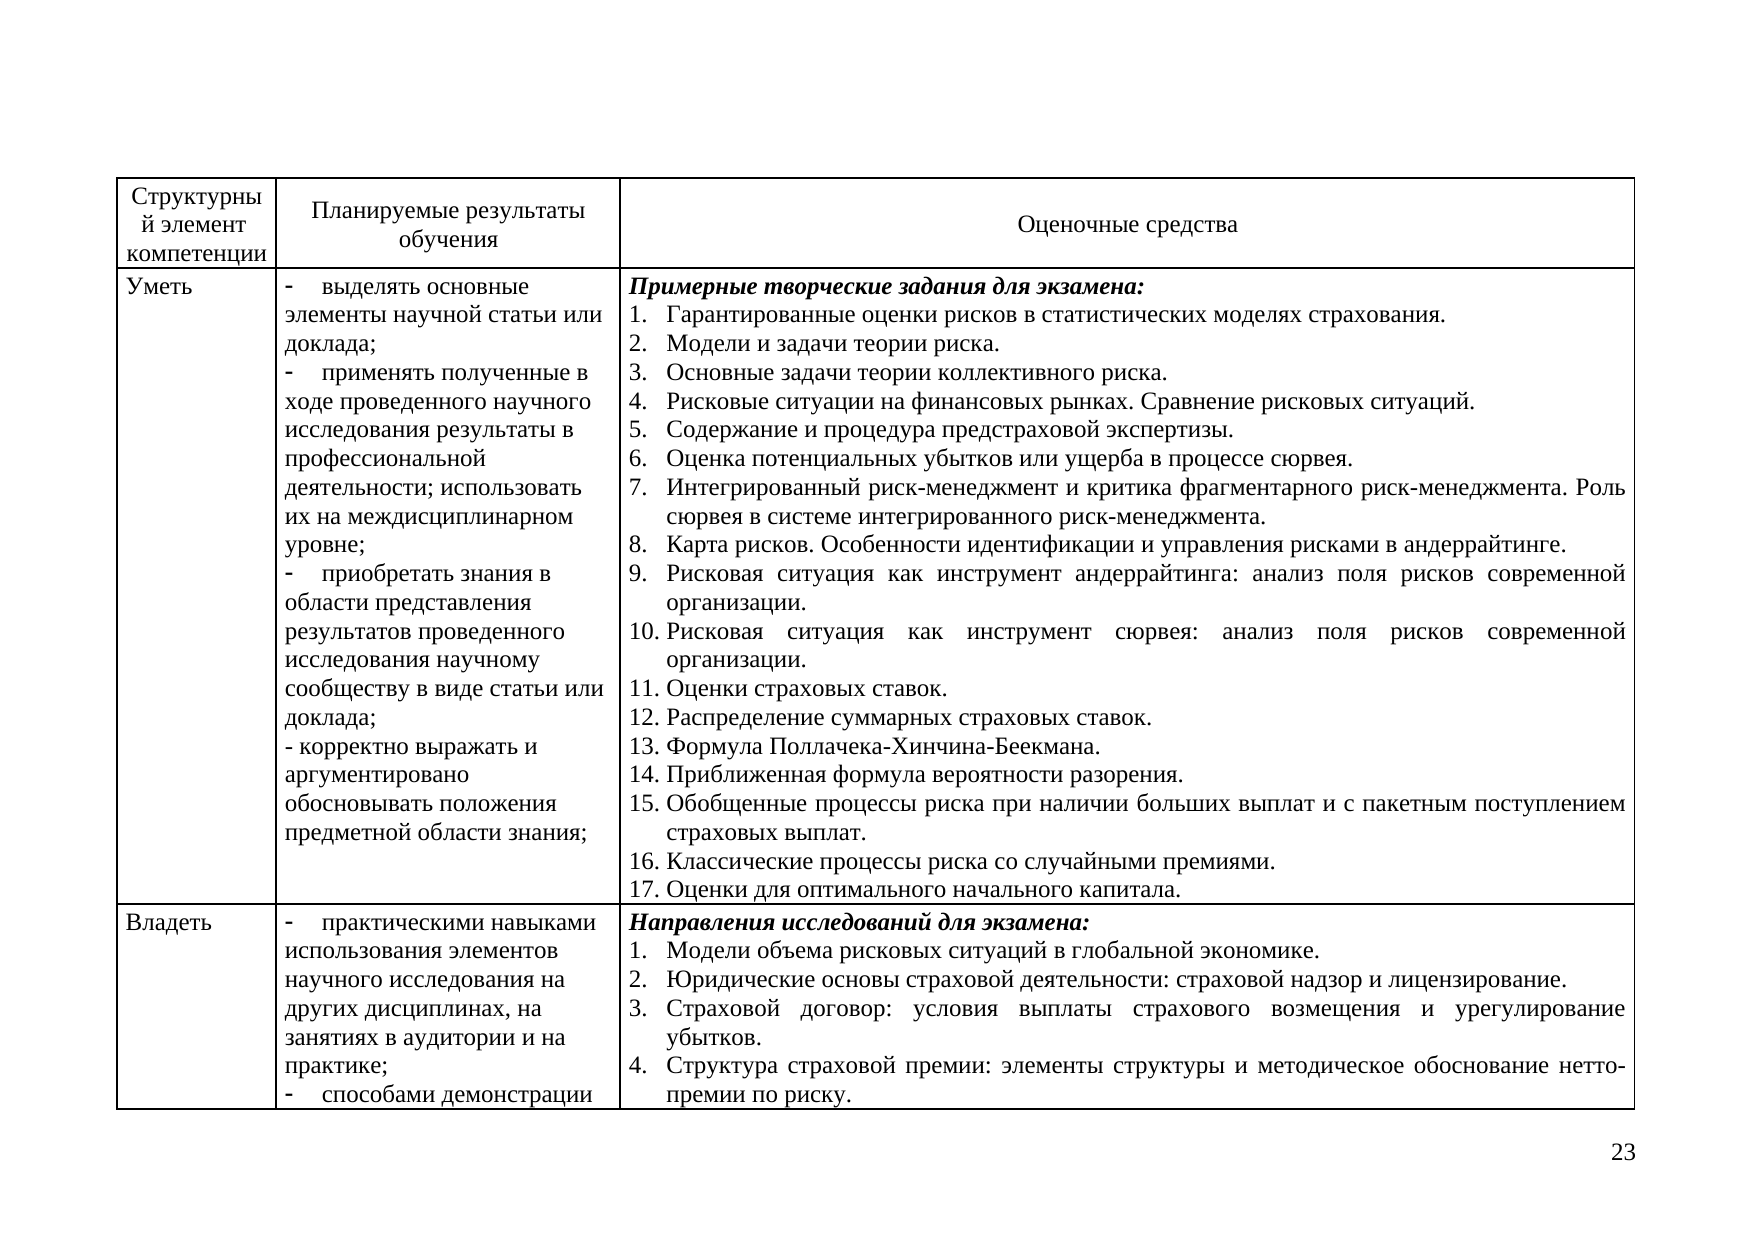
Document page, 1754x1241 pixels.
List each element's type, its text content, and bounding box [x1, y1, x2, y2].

table_header Оценочные средства [621, 179, 1634, 267]
table_header Структурный элемент компетенции [118, 179, 275, 267]
table_cell Примерные творческие задания для экзамена: Гарантированные оценки рисков в статистических моделях страхования. Модели и задачи теории риска. Основные задачи теории коллективного риска. Рисковые ситуации на финансовых рынках. Сравнение рисковых ситуаций. Содержание и процедура предстраховой экспертизы. Оценка потенциальных убытков или ущерба в процессе сюрвея. Интегрированный риск-менеджмент и критика фрагментарного риск-менеджмента. Роль сюрвея в системе интегрированного риск-менеджмента. Карта рисков. Особенности идентификации и управления рисками в андеррайтинге. Рисковая ситуация как инструмент андеррайтинга: анализ поля рисков современной организации. Рисковая ситуация как инструмент сюрвея: анализ поля рисков современной организации. Оценки страховых ставок. Распределение суммарных страховых ставок. Формула Поллачека-Хинчина-Беекмана. Приближенная формула вероятности разорения. Обобщенные процессы риска при наличии больших выплат и с пакетным поступлением страховых выплат. Классические процессы риска со случайными премиями. Оценки для оптимального начального капитала. [621, 269, 1634, 903]
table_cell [621, 905, 1634, 1108]
table_cell выделять основные элементы научной статьи или доклада; применять полученные в ходе проведенного научного исследования результаты в профессиональной деятельности; использовать их на междисциплинарном уровне; приобретать знания в области представления результатов проведенного исследования научному сообществу в виде статьи или доклада; - корректно выражать и аргументировано обосновывать положения предметной области знания; [277, 269, 619, 903]
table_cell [277, 905, 619, 1108]
table_header Планируемые результаты обучения [277, 179, 619, 267]
table_cell Уметь [118, 269, 275, 903]
table_cell Владеть [118, 905, 275, 1108]
